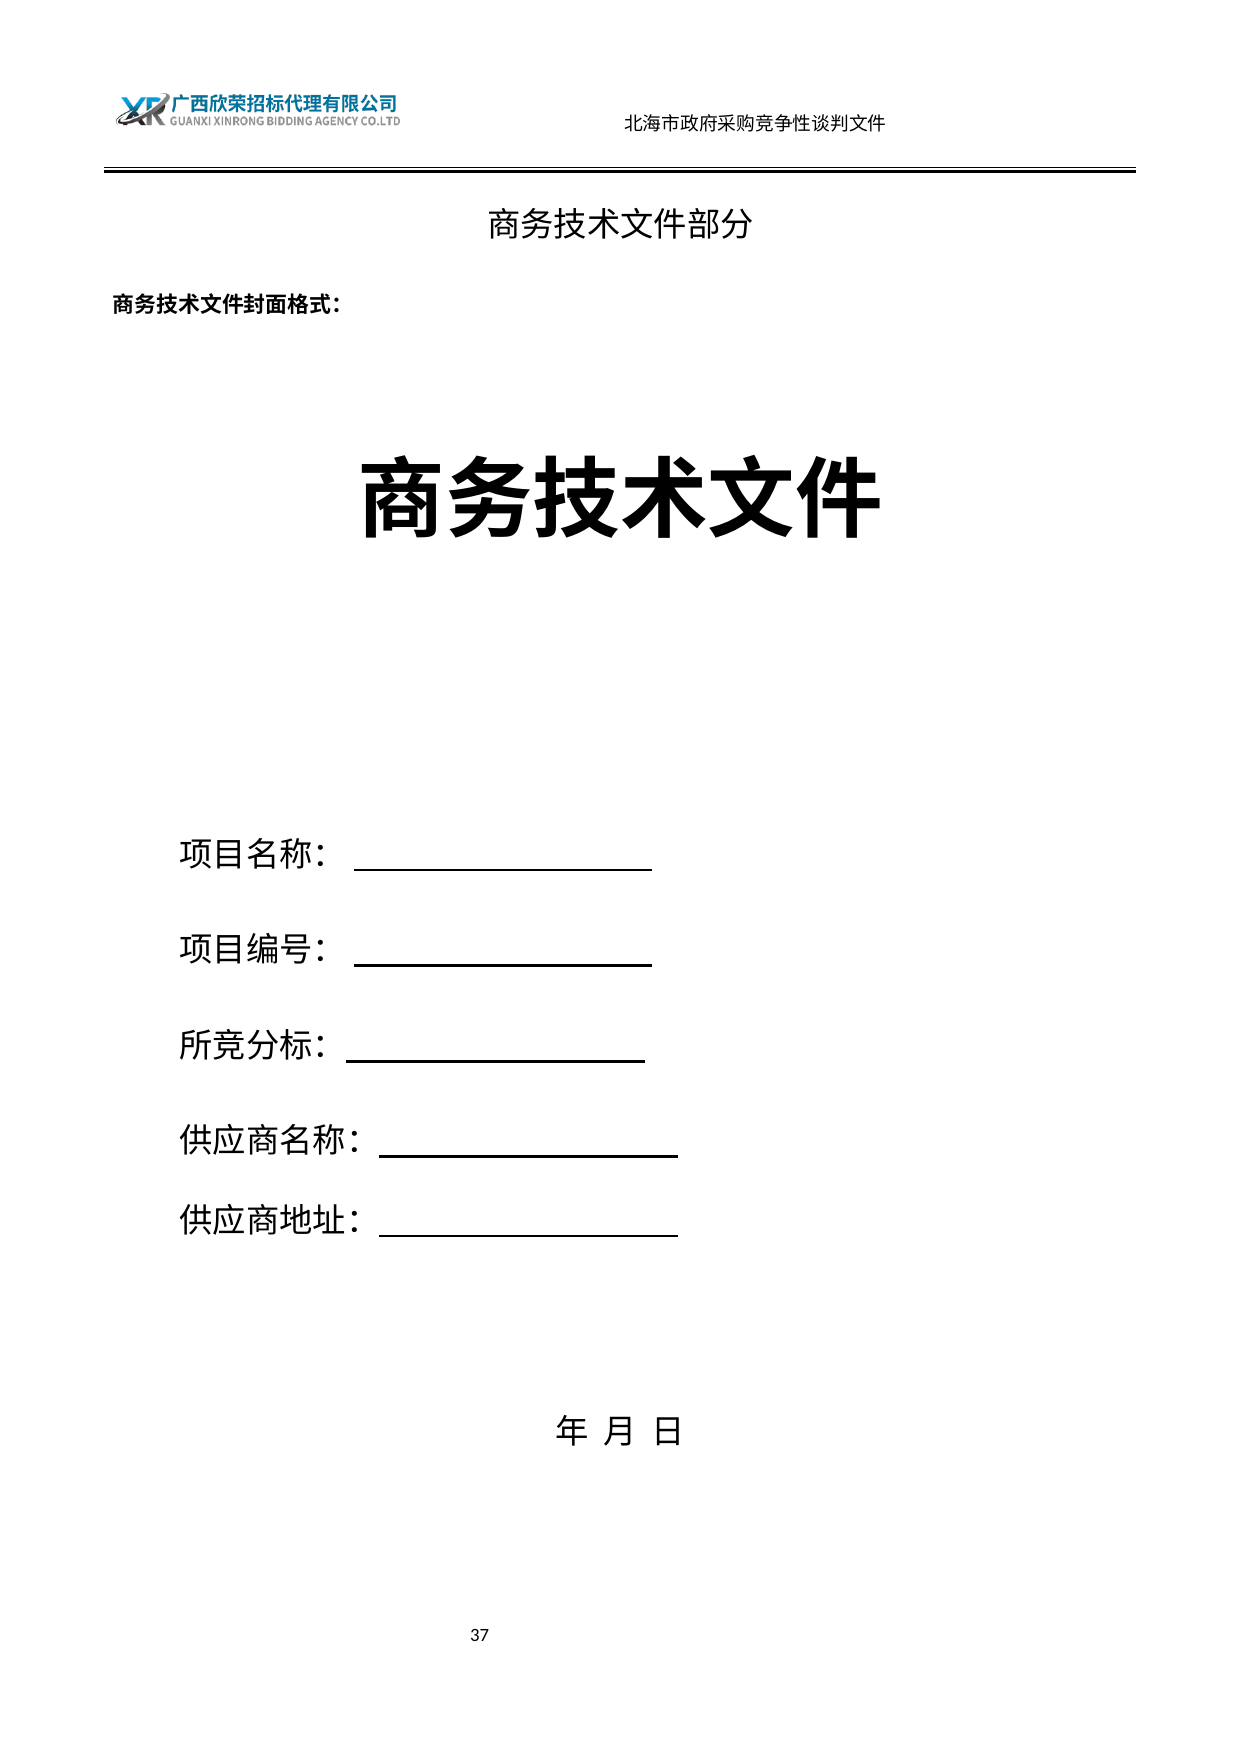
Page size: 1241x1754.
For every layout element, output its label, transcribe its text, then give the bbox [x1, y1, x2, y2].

text 年 月 日 [112, 1396, 1128, 1461]
subtitle 商务技术文件部分 [112, 189, 1128, 254]
text 所竞分标： [112, 994, 1128, 1073]
text 供应商名称： [112, 1089, 1128, 1169]
text 供应商地址： [112, 1185, 1128, 1250]
text 商务技术文件 [112, 429, 1128, 556]
text 项目名称： [112, 803, 1128, 882]
text 项目编号： [112, 898, 1128, 978]
text 商务技术文件封面格式： [112, 286, 1128, 319]
picture [112, 90, 402, 131]
